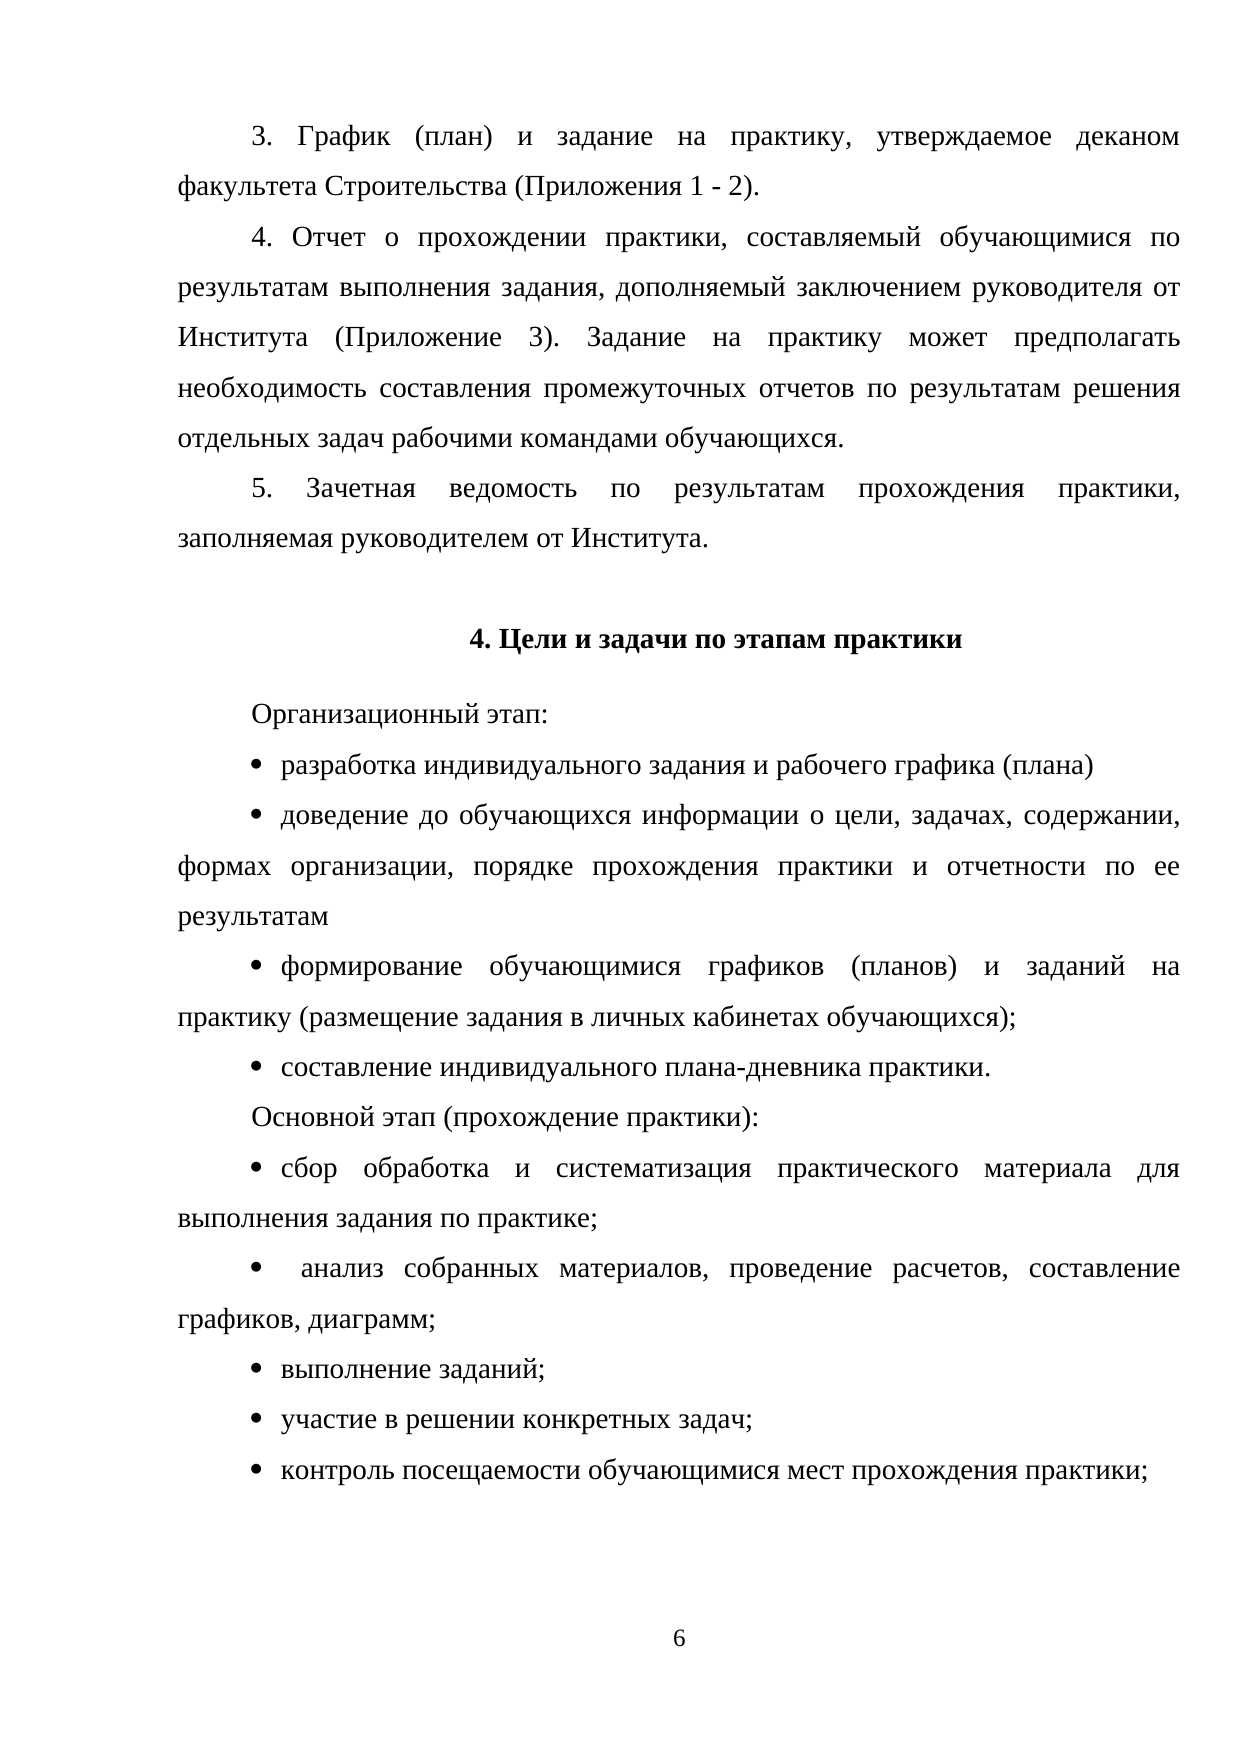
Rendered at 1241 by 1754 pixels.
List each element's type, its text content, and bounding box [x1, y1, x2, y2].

list доведение до обучающихся информации о цели, задачах, содержании, формах организации, порядке прохождения практики и отчетности по ее результатам [177, 797, 1181, 932]
text 3. График (план) и задание на практику, утверждаемое деканом факультета Строительства (Приложения 1 - 2). [177, 118, 1181, 202]
list участие в решении конкретных задач; [177, 1402, 1181, 1435]
list контроль посещаемости обучающимися мест прохождения практики; [177, 1452, 1181, 1486]
list анализ собранных материалов, проведение расчетов, составление графиков, диаграмм; [177, 1251, 1181, 1334]
text Основной этап (прохождение практики): [177, 1099, 1181, 1133]
list разработка индивидуального задания и рабочего графика (плана) [177, 747, 1181, 781]
text 5. Зачетная ведомость по результатам прохождения практики, заполняемая руководителем от Института. [177, 470, 1181, 554]
list выполнение заданий; [177, 1351, 1181, 1385]
text 4. Отчет о прохождении практики, составляемый обучающимися по результатам выполнения задания, дополняемый заключением руководителя от Института (Приложение 3). Задание на практику может предполагать необходимость составления промежуточных отчетов по результатам решения отдельных задач рабочими командами обучающихся. [177, 219, 1181, 453]
text 4. Цели и задачи по этапам практики [177, 621, 1181, 655]
list составление индивидуального плана-дневника практики. [177, 1049, 1181, 1083]
text Организационный этап: [177, 697, 1181, 730]
list формирование обучающимися графиков (планов) и заданий на практику (размещение задания в личных кабинетах обучающихся); [177, 948, 1181, 1032]
list сбор обработка и систематизация практического материала для выполнения задания по практике; [177, 1150, 1181, 1234]
